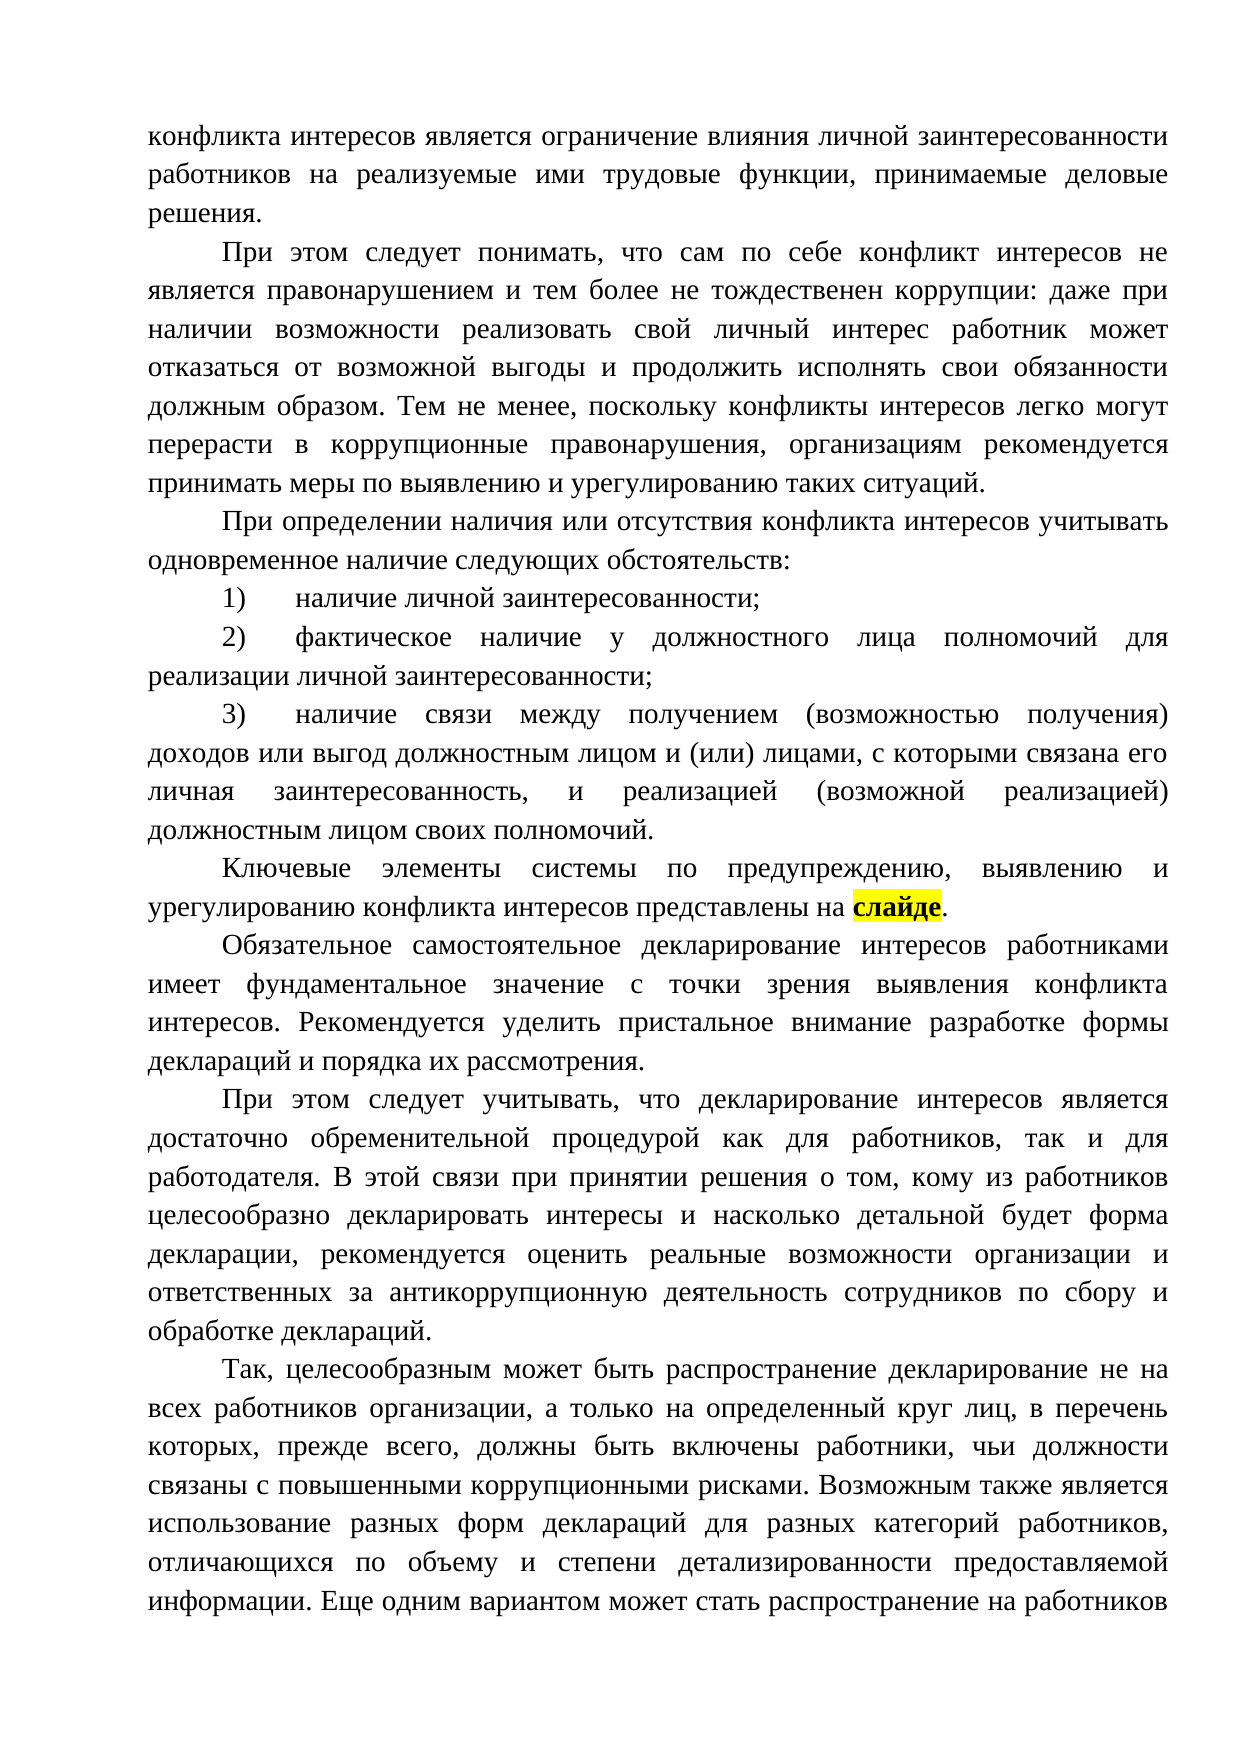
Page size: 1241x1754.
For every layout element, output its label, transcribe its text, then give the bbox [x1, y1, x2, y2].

text При определении наличия или отсутствия конфликта интересов учитывать одновременное наличие следующих обстоятельств: [148, 503, 1169, 576]
text 1) наличие личной заинтересованности; [148, 581, 1169, 614]
text Обязательное самостоятельное декларирование интересов работниками имеет фундаментальное значение с точки зрения выявления конфликта интересов. Рекомендуется уделить пристальное внимание разработке формы деклараций и порядка их рассмотрения. [148, 927, 1169, 1077]
text При этом следует учитывать, что декларирование интересов является достаточно обременительной процедурой как для работников, так и для работодателя. В этой связи при принятии решения о том, кому из работников целесообразно декларировать интересы и насколько детальной будет форма декларации, рекомендуется оценить реальные возможности организации и ответственных за антикоррупционную деятельность сотрудников по сбору и обработке деклараций. [148, 1082, 1169, 1346]
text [148, 1351, 1169, 1616]
text 3) наличие связи между получением (возможностью получения) доходов или выгод должностным лицом и (или) лицами, с которыми связана его личная заинтересованность, и реализацией (возможной реализацией) должностным лицом своих полномочий. [148, 696, 1169, 845]
text Ключевые элементы системы по предупреждению, выявлению и урегулированию конфликта интересов представлены на слайде. [148, 850, 1169, 922]
text При этом следует понимать, что сам по себе конфликт интересов не является правонарушением и тем более не тождественен коррупции: даже при наличии возможности реализовать свой личный интерес работник может отказаться от возможной выгоды и продолжить исполнять свои обязанности должным образом. Тем не менее, поскольку конфликты интересов легко могут перерасти в коррупционные правонарушения, организациям рекомендуется принимать меры по выявлению и урегулированию таких ситуаций. [148, 234, 1169, 498]
text 2) фактическое наличие у должностного лица полномочий для реализации личной заинтересованности; [148, 619, 1169, 691]
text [148, 118, 1169, 229]
